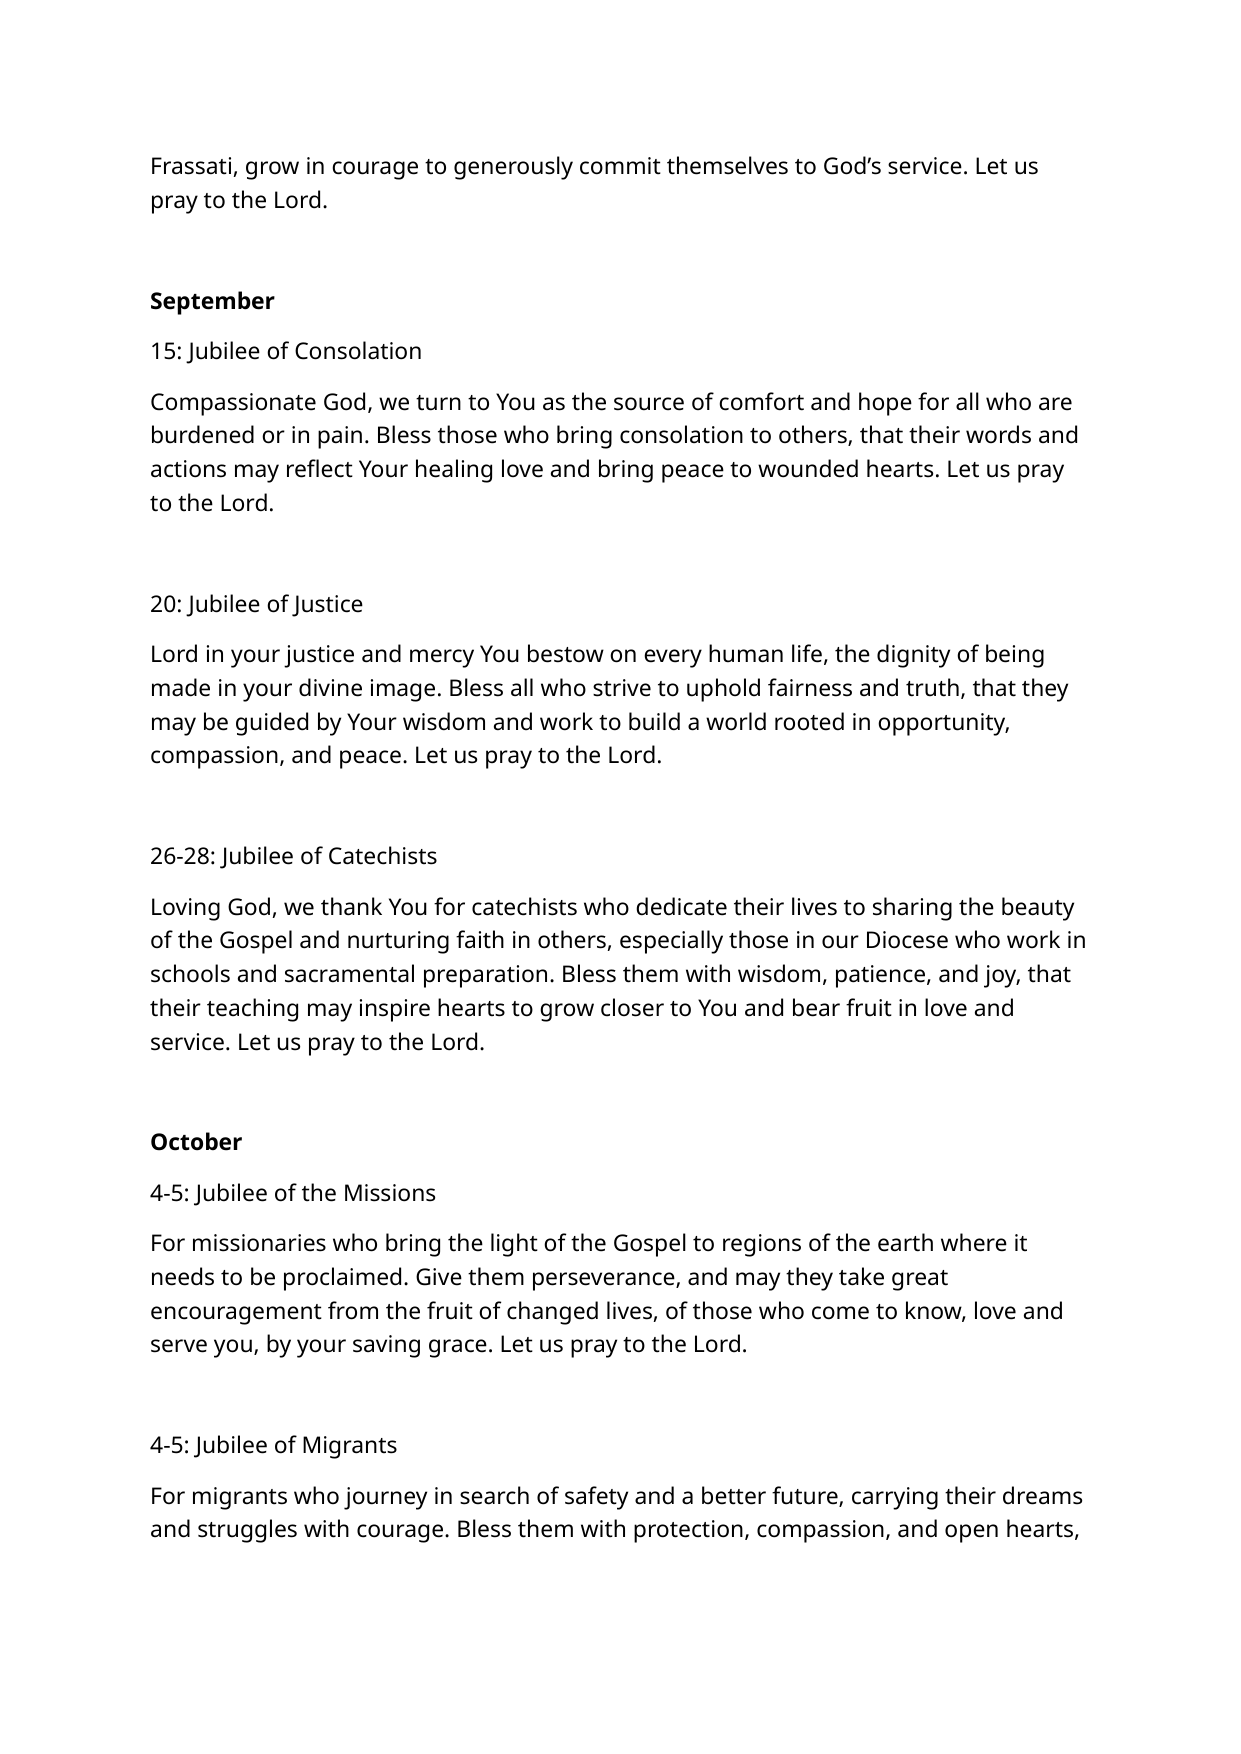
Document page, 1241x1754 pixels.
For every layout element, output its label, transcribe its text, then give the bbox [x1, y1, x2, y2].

text October [150, 1126, 1090, 1157]
text 4-5: Jubilee of the Missions [150, 1177, 1090, 1208]
text Compassionate God, we turn to You as the source of comfort and hope for all who are burdened or in pain. Bless those who bring consolation to others, that their words and actions may reflect Your healing love and bring peace to wounded hearts. Let us pray to the Lord. [150, 385, 1090, 518]
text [150, 150, 1090, 215]
text 4-5: Jubilee of Migrants [150, 1429, 1090, 1460]
text 26-28: Jubilee of Catechists [150, 840, 1090, 871]
text 20: Jubilee of Justice [150, 587, 1090, 619]
text 15: Jubilee of Consolation [150, 335, 1090, 366]
text For missionaries who bring the light of the Gospel to regions of the earth where it needs to be proclaimed. Give them perseverance, and may they take great encouragement from the fruit of changed lives, of those who come to know, love and serve you, by your saving grace. Let us pray to the Lord. [150, 1227, 1090, 1359]
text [150, 1479, 1090, 1544]
text Loving God, we thank You for catechists who dedicate their lives to sharing the beauty of the Gospel and nurturing faith in others, especially those in our Diocese who work in schools and sacramental preparation. Bless them with wisdom, patience, and joy, that their teaching may inspire hearts to grow closer to You and bear fruit in love and service. Let us pray to the Lord. [150, 890, 1090, 1057]
text Lord in your justice and mercy You bestow on every human life, the dignity of being made in your divine image. Bless all who strive to uphold fairness and truth, that they may be guided by Your wisdom and work to build a world rooted in opportunity, compassion, and peace. Let us pray to the Lord. [150, 638, 1090, 770]
text September [150, 284, 1090, 316]
